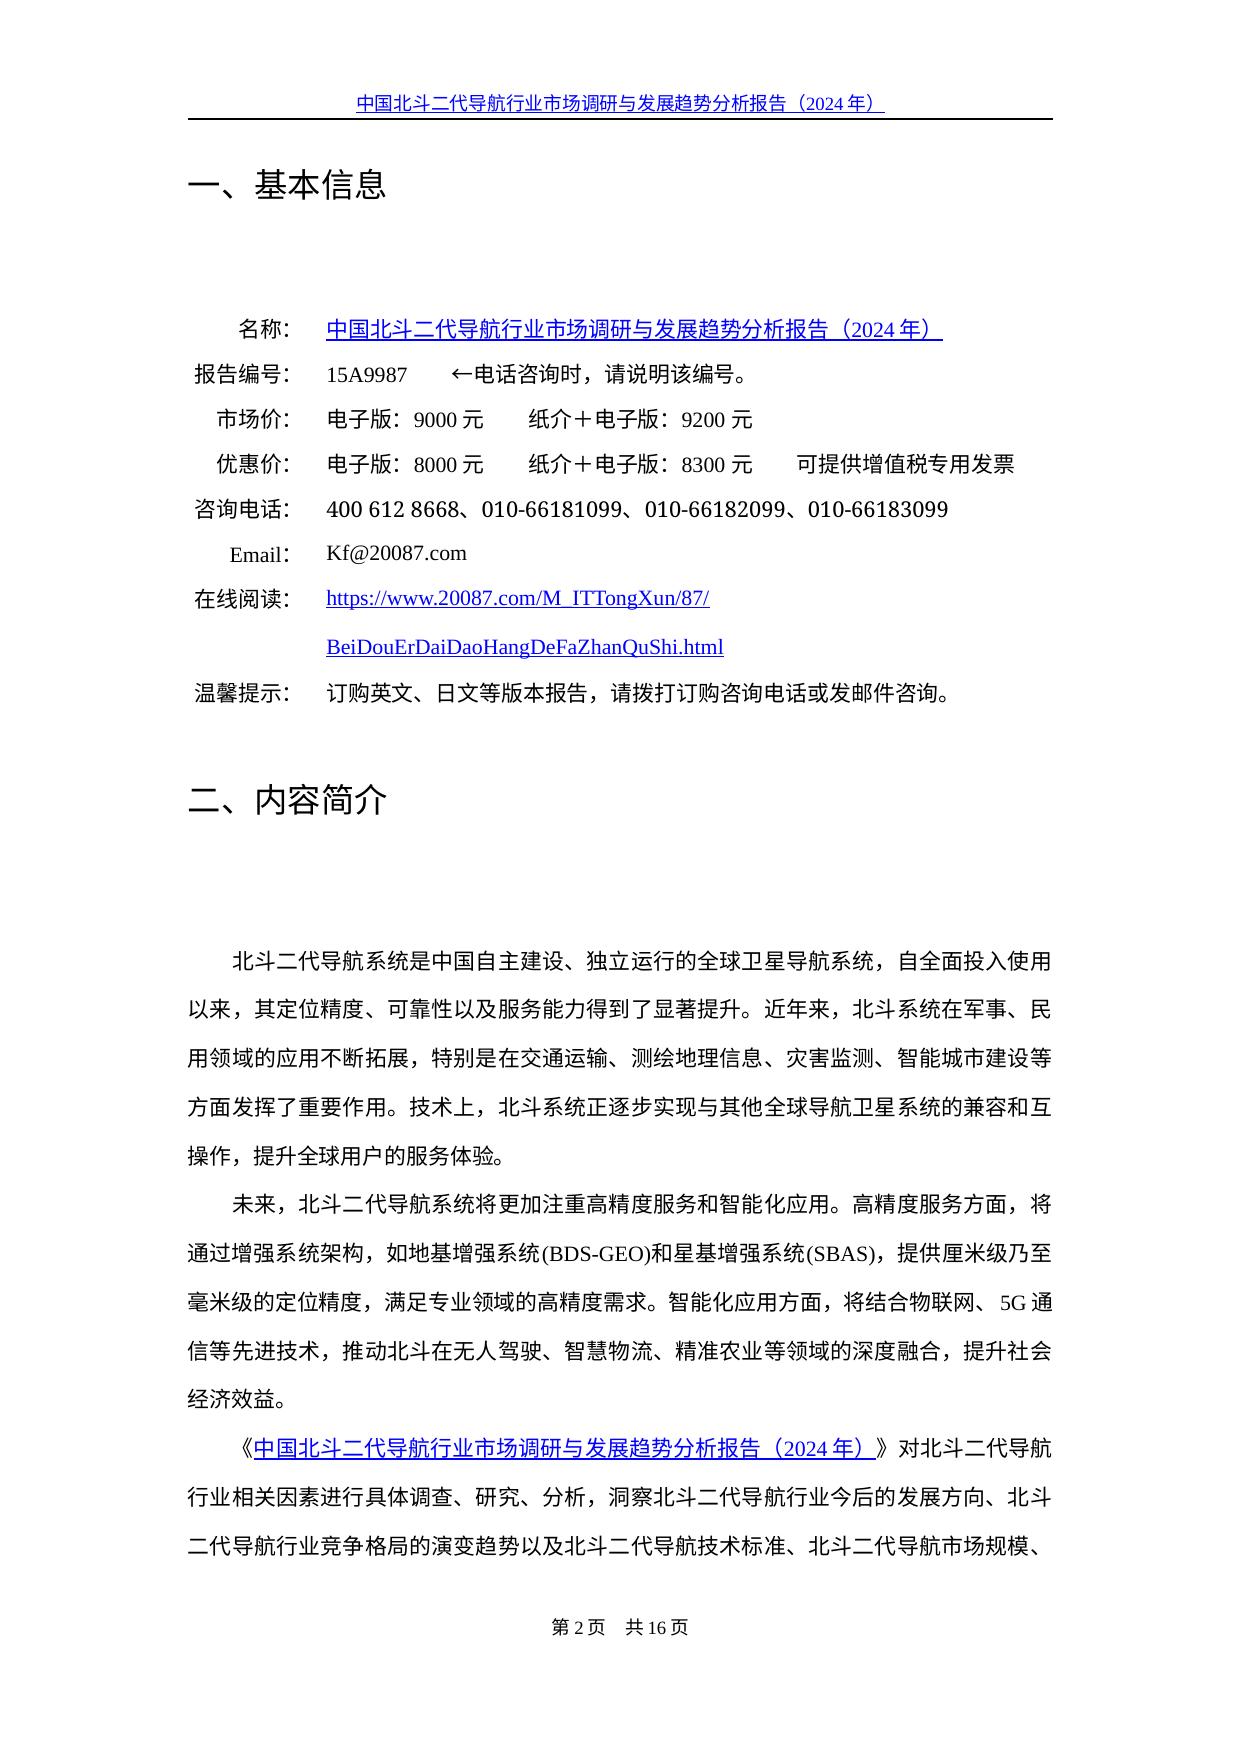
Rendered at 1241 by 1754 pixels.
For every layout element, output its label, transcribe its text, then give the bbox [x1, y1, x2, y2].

table_cell 订购英文、日文等版本报告，请拨打订购咨询电话或发邮件咨询。 [315, 675, 1073, 720]
table_cell 15A9987 ←电话咨询时，请说明该编号。 [315, 357, 1073, 402]
table_cell 市场价： [167, 402, 315, 447]
table_cell 报告编号： [167, 357, 315, 402]
table_cell [315, 582, 1073, 675]
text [187, 943, 1053, 1561]
table_cell Kf@20087.com [315, 537, 1073, 582]
table_cell 电子版：8000 元 纸介＋电子版：8300 元 可提供增值税专用发票 [315, 447, 1073, 492]
table_cell 在线阅读： [167, 582, 315, 675]
table_header 名称： [167, 312, 315, 357]
title 二、内容简介 [187, 766, 1053, 831]
table_cell 温馨提示： [167, 675, 315, 720]
table_cell 400 612 8668、010-66181099、010-66182099、010-66183099 [315, 492, 1073, 537]
table_cell Email： [167, 537, 315, 582]
title 一、基本信息 [187, 150, 1053, 215]
table_cell 咨询电话： [167, 492, 315, 537]
table_cell 电子版：9000 元 纸介＋电子版：9200 元 [315, 402, 1073, 447]
table_header 中国北斗二代导航行业市场调研与发展趋势分析报告（2024年） [315, 312, 1073, 357]
table_cell 优惠价： [167, 447, 315, 492]
